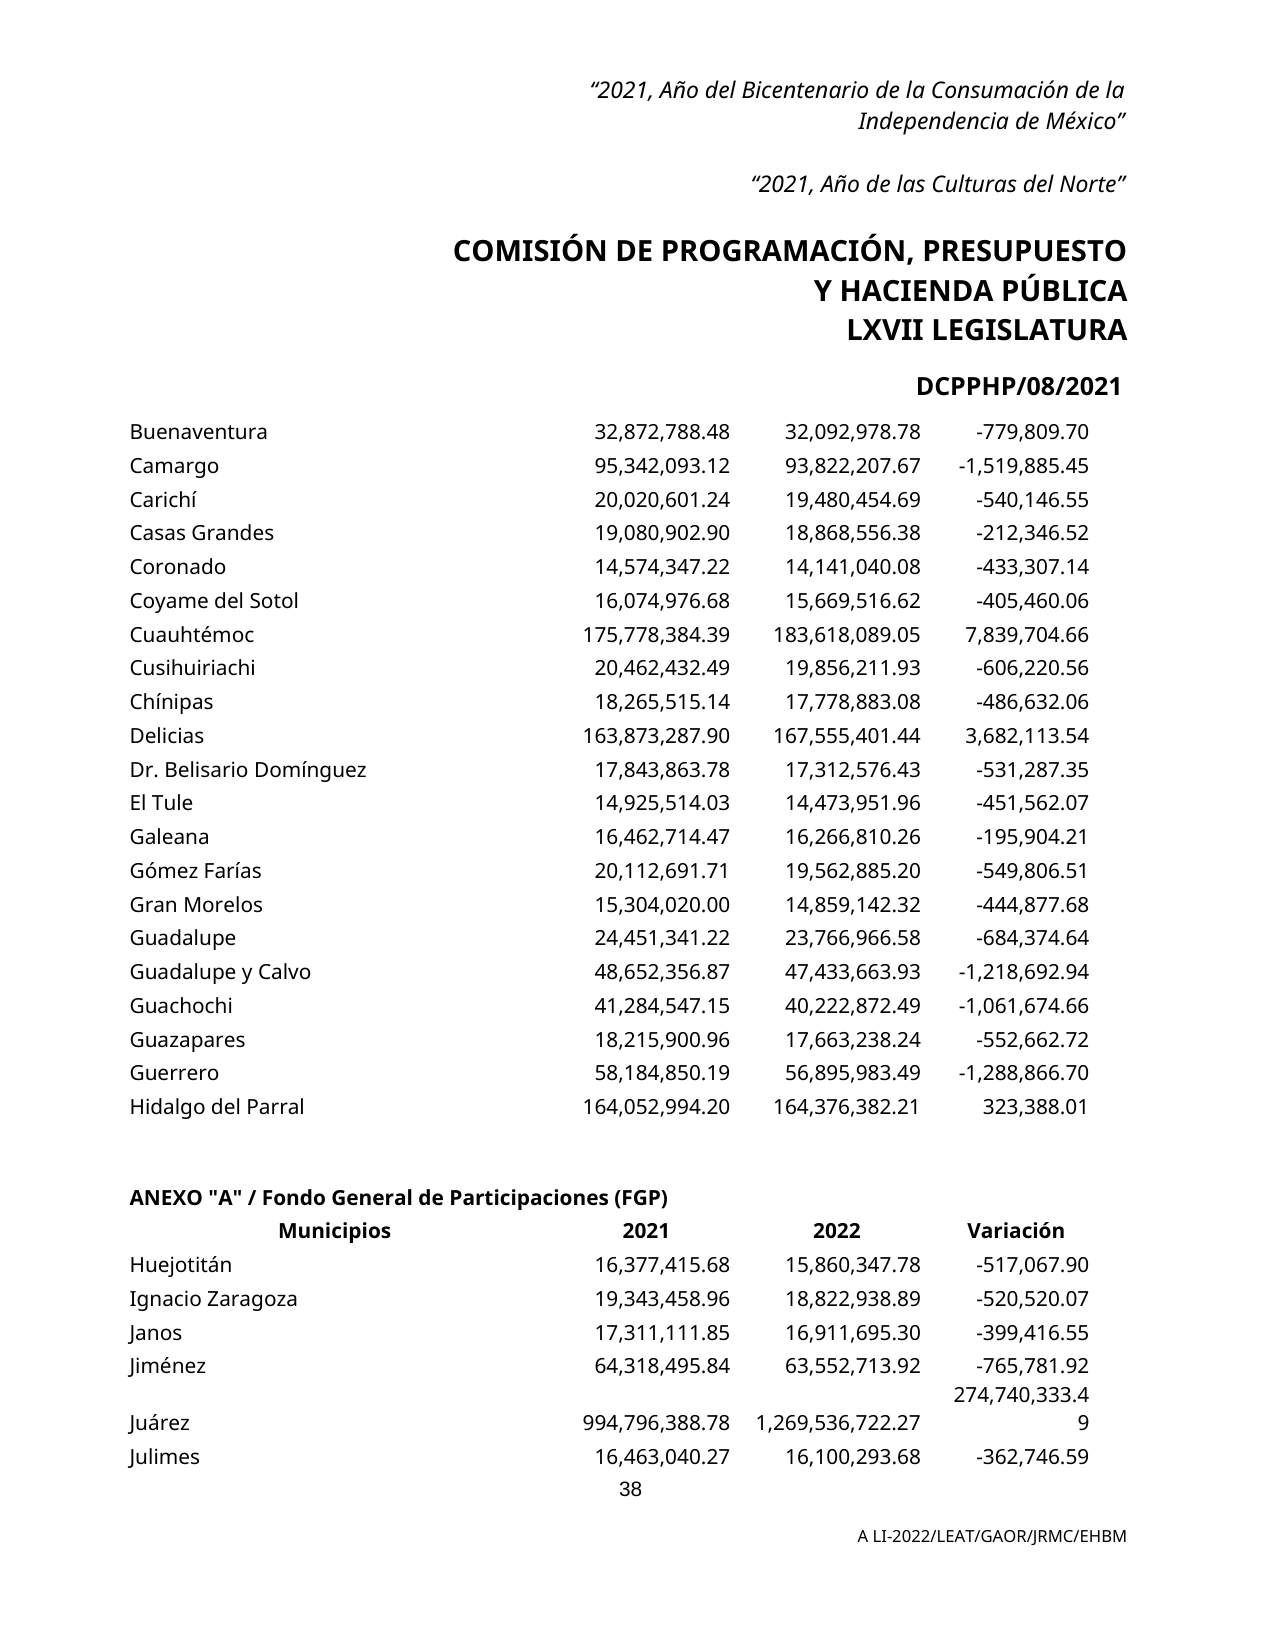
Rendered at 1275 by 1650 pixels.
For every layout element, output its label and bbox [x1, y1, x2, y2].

table_header [30, 412, 1275, 1471]
